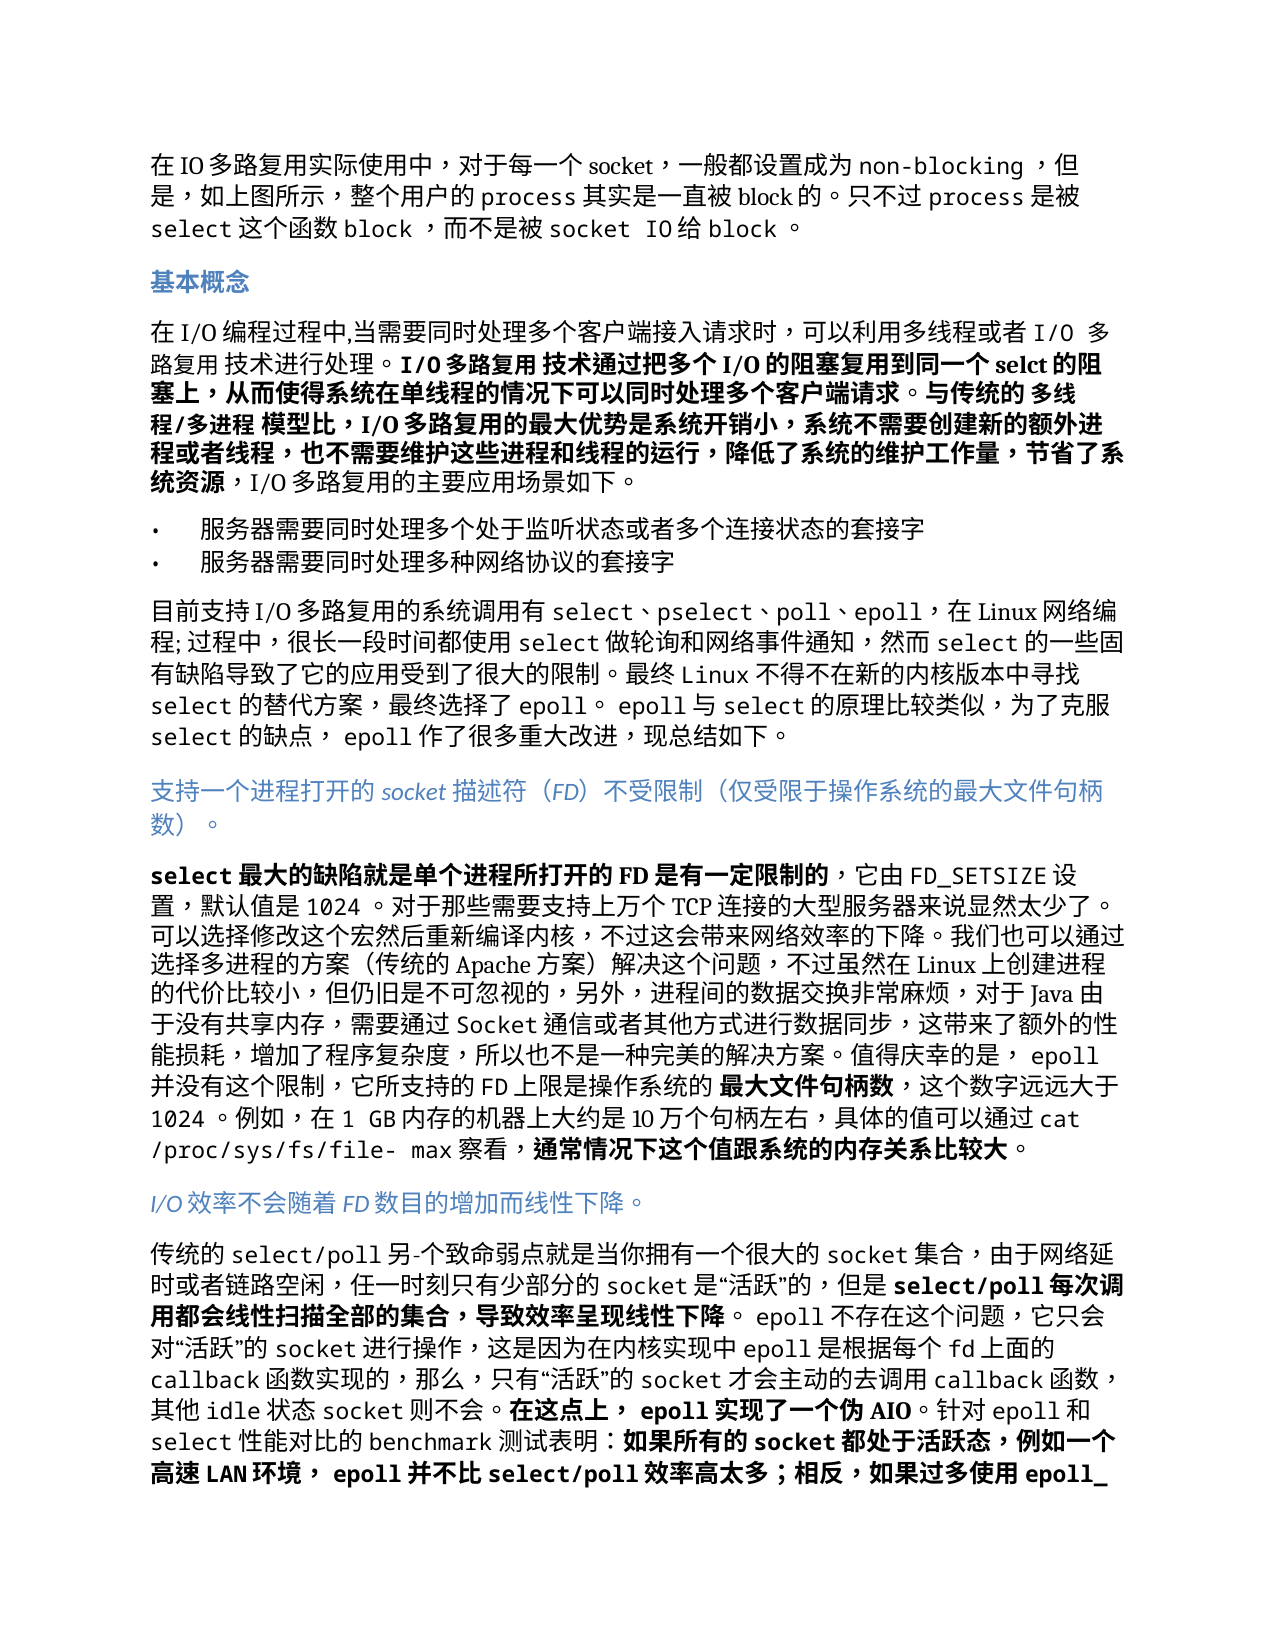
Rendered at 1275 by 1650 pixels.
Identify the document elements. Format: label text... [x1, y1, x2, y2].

text 在IO多路复用实际使用中，对于每一个socket，一般都设置成为 non-blocking ，但是，如上图所示，整个用户的 process 其实是一直被block的。只不过 process 是被 select 这个函数 block ，而不是被 socket IO 给 block 。 [150, 150, 1125, 244]
list 服务器需要同时处理多个处于监听状态或者多个连接状态的套接字 [150, 516, 1125, 545]
text 目前支持I/O多路复用的系统调用有 select、pselect、poll、epoll，在Linux网络编程; 过程中，很长一段时间都使用 select 做轮询和网络事件通知，然而 select 的一些固有缺陷导致了它的应用受到了很大的限制。最终 Linux 不得不在新的内核版本中寻找 select 的替代方案，最终选择了 epoll。 epoll 与 select 的原理比较类似，为了克服 select 的缺点， epoll 作了很多重大改进，现总结如下。 [150, 596, 1125, 752]
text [150, 1239, 1125, 1489]
subtitle 支持一个进程打开的 socket 描述符（FD）不受限制（仅受限于操作系统的最大文件句柄数）。 [150, 773, 1125, 841]
subtitle 基本概念 [150, 264, 1125, 299]
text 在 I/O 编程过程中,当需要同时处理多个客户端接入请求时，可以利用多线程或者 I/O 多路复用 技术进行处理。I/O多路复用 技术通过把多个I/O的阻塞复用到同一个selct的阻塞上，从而使得系统在单线程的情况下可以同时处理多个客户端请求。与传统的 多线程/多进程 模型比，I/O多路复用的最大优势是系统开销小，系统不需要创建新的额外进程或者线程，也不需要维护这些进程和线程的运行，降低了系统的维护工作量，节省了系统资源，I/O多路复用的主要应用场景如下。 [150, 317, 1125, 497]
text select 最大的缺陷就是单个进程所打开的 FD 是有一定限制的，它由 FD_SETSIZE 设置，默认值是 1024 。对于那些需要支持上万个 TCP 连接的大型服务器来说显然太少了。可以选择修改这个宏然后重新编译内核，不过这会带来网络效率的下降。我们也可以通过选择多进程的方案（传统的 Apache 方案）解决这个问题，不过虽然在 Linux上创建进程的代价比较小，但仍旧是不可忽视的，另外，进程间的数据交换非常麻烦，对于 Java 由于没有共享内存，需要通过 Socket 通信或者其他方式进行数据同步，这带来了额外的性能损耗，增加了程序复杂度，所以也不是一种完美的解决方案。值得庆幸的是， epoll 并没有这个限制，它所支持的 FD 上限是操作系统的 最大文件句柄数，这个数字远远大于 1024 。例如，在 1 GB 内存的机器上大约是 10万个句柄左右，具体的值可以通过cat /proc/sys/fs/file- max 察看，通常情况下这个值跟系统的内存关系比较大。 [150, 860, 1125, 1165]
list 服务器需要同时处理多种网络协议的套接字 [150, 549, 1125, 577]
subtitle I/O效率不会随着FD数目的增加而线性下降。 [150, 1186, 1125, 1220]
